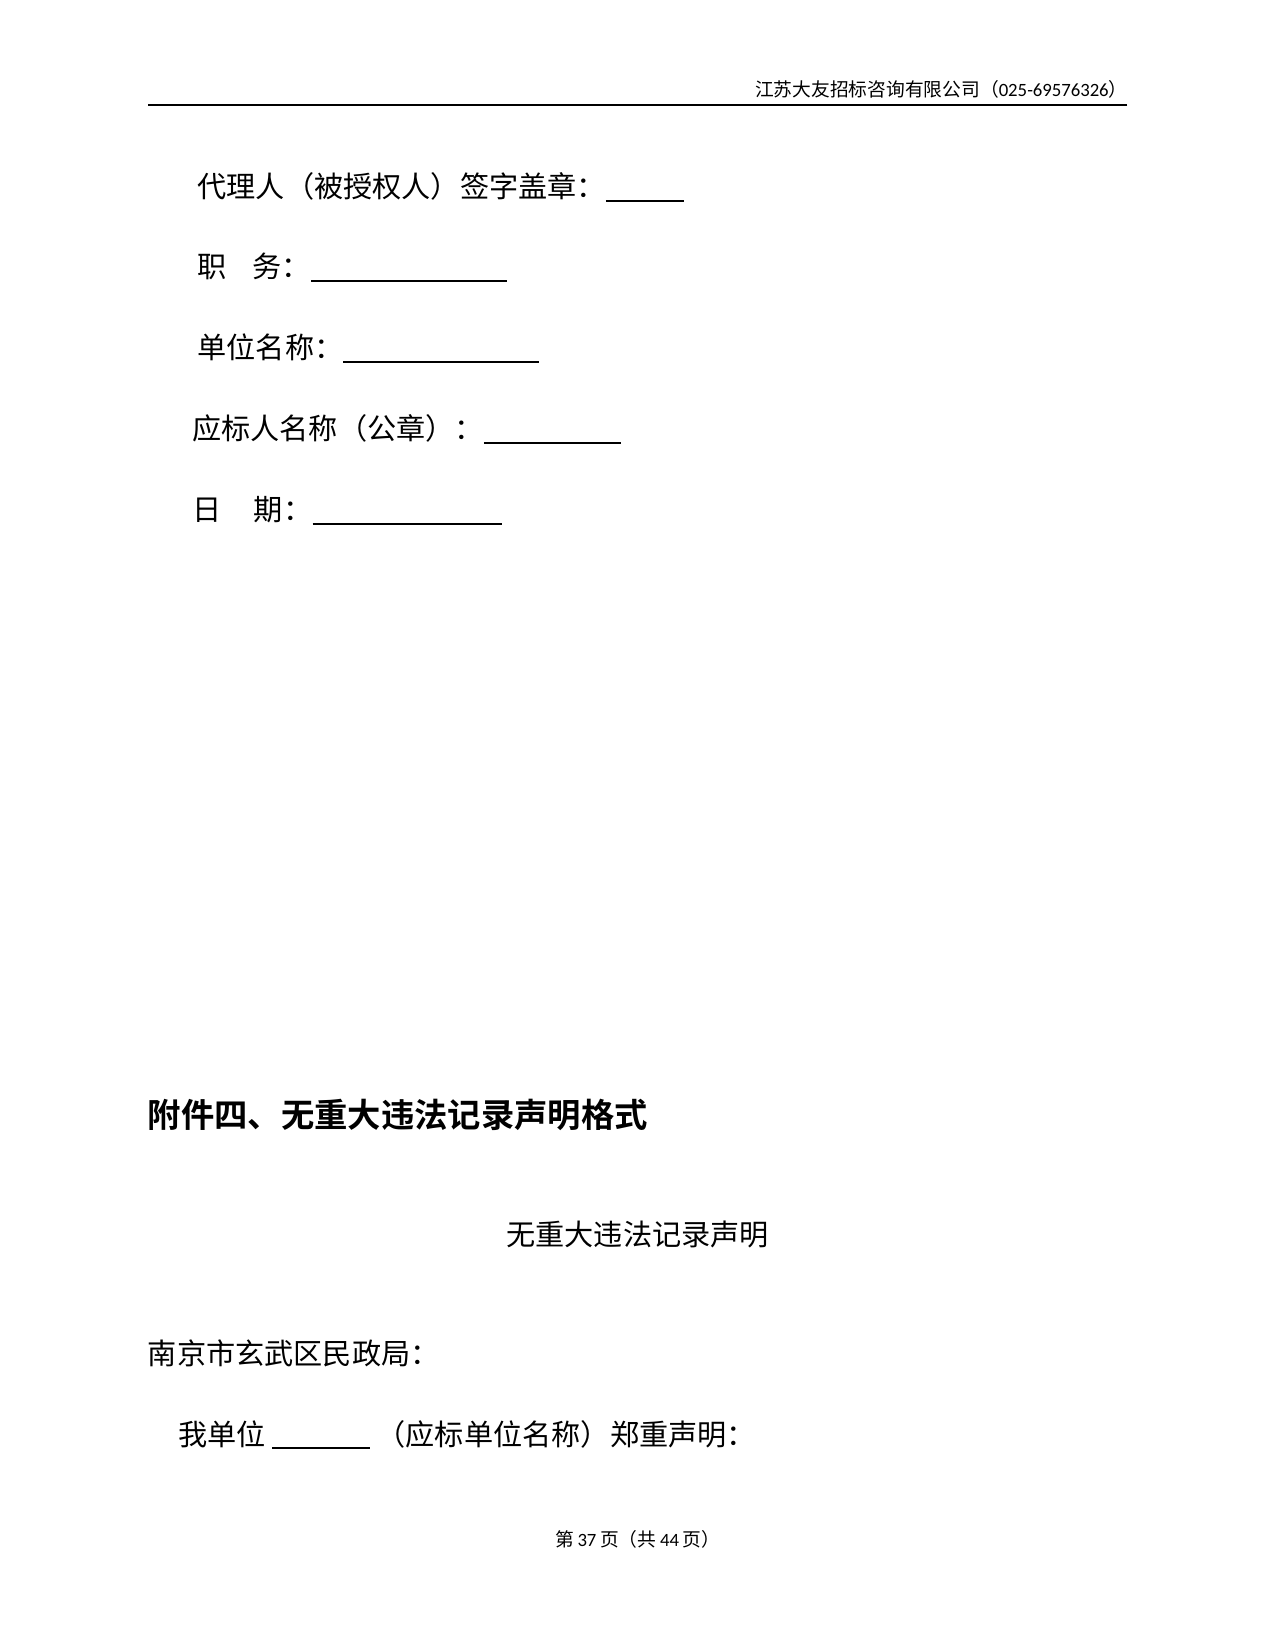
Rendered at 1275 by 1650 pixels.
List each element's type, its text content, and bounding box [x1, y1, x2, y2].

text 应标人名称（公章）： [148, 397, 1127, 456]
text 我单位 （应标单位名称）郑重声明： [148, 1402, 1127, 1462]
text 职 务： [148, 235, 1127, 295]
text 单位名称： [148, 316, 1127, 376]
text 南京市玄武区民政局： [148, 1322, 1127, 1381]
text 附件四、无重大违法记录声明格式 [148, 1083, 1127, 1143]
text 日 期： [148, 478, 1127, 537]
text 代理人（被授权人）签字盖章： [148, 155, 1127, 214]
text 无重大违法记录声明 [148, 1202, 1127, 1262]
